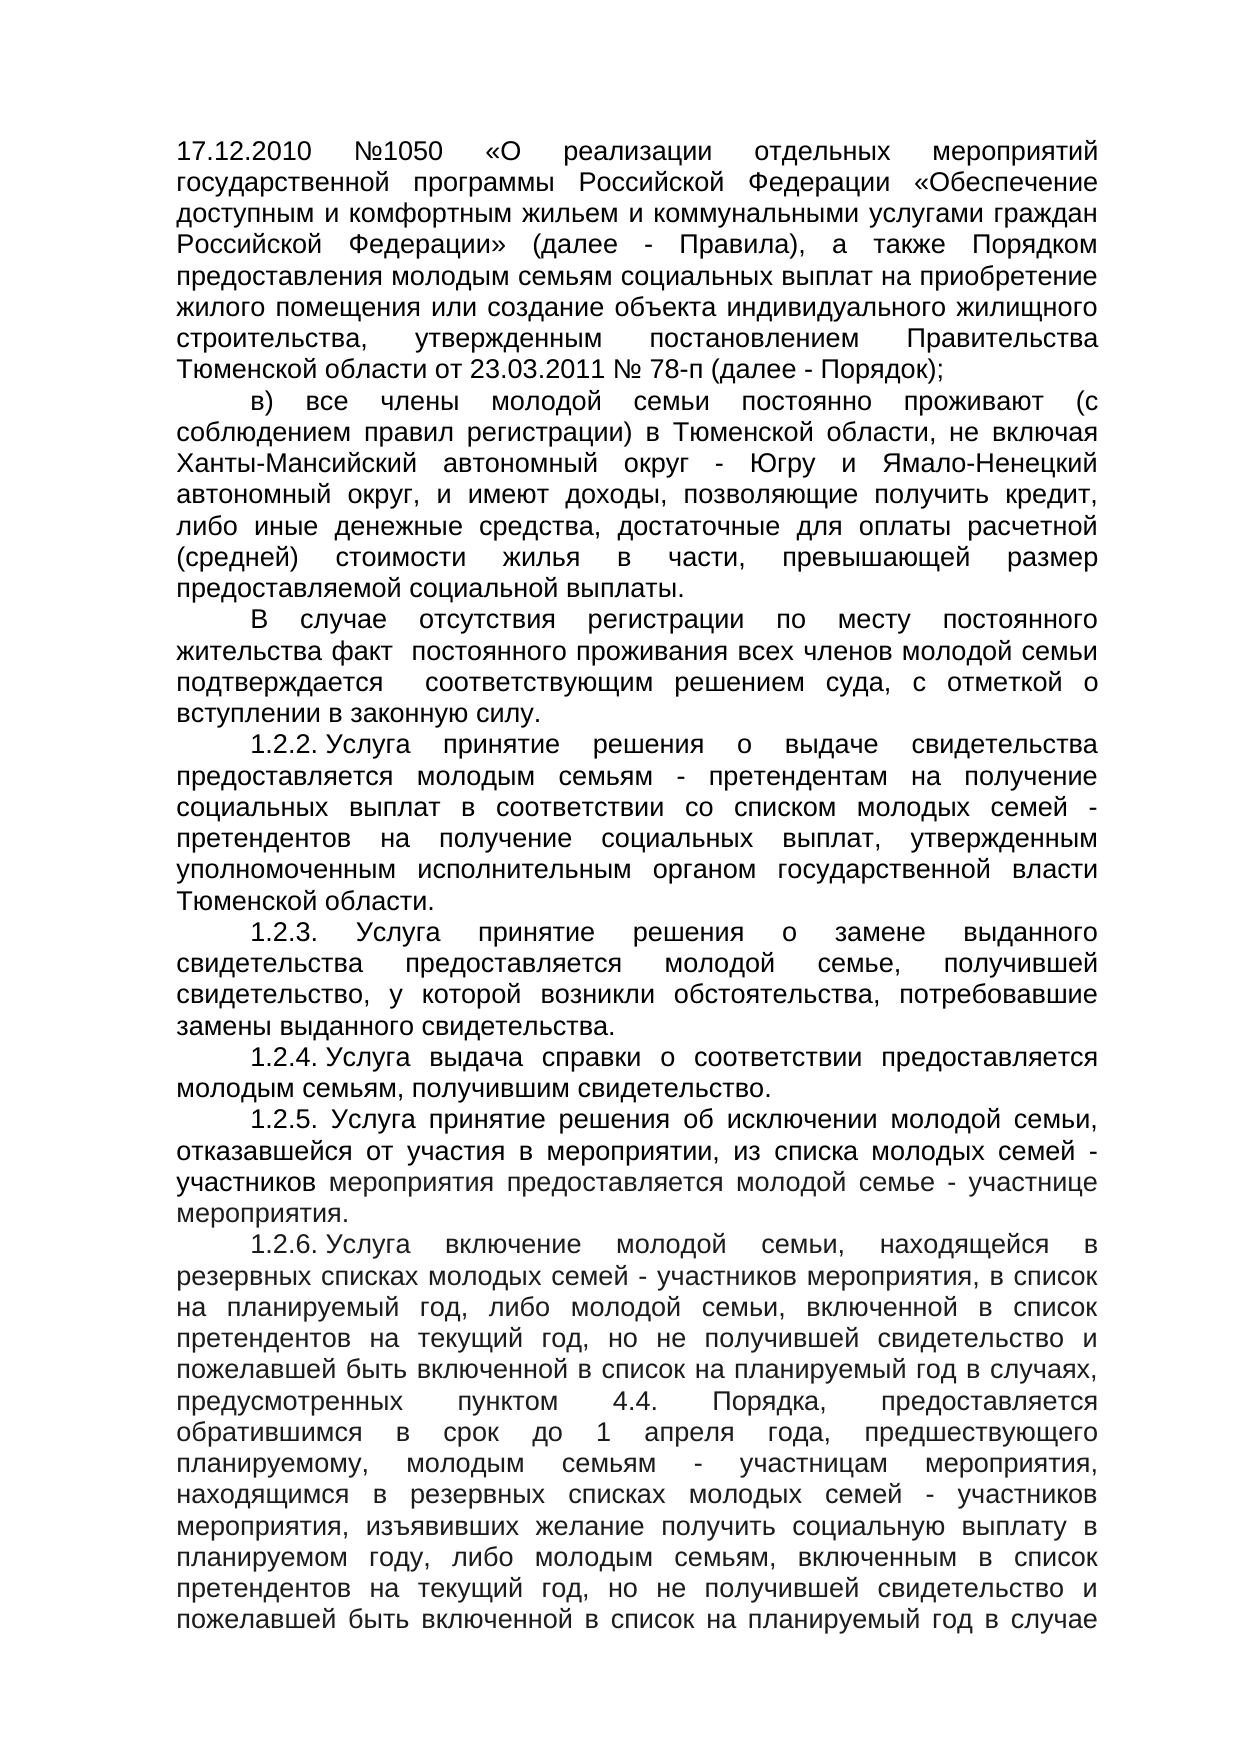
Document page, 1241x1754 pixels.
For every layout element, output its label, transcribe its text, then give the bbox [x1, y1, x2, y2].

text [176, 1228, 1099, 1634]
text 1.2.3. Услуга принятие решения о замене выданного свидетельства предоставляется молодой семье, получившей свидетельство, у которой возникли обстоятельства, потребовавшие замены выданного свидетельства. [176, 916, 1099, 1041]
text 1.2.4. Услуга выдача справки о соответствии предоставляется молодым семьям, получившим свидетельство. [176, 1041, 1099, 1103]
text 17.12.2010 №1050 «О реализации отдельных мероприятий государственной программы Российской Федерации «Обеспечение доступным и комфортным жильем и коммунальными услугами граждан Российской Федерации» (далее - Правила), а также Порядком предоставления молодым семьям социальных выплат на приобретение жилого помещения или создание объекта индивидуального жилищного строительства, утвержденным постановлением Правительства Тюменской области от 23.03.2011 № 78-п (далее - Порядок); [176, 134, 1099, 384]
text в) все члены молодой семьи постоянно проживают (с соблюдением правил регистрации) в Тюменской области, не включая Ханты-Мансийский автономный округ - Югру и Ямало-Ненецкий автономный округ, и имеют доходы, позволяющие получить кредит, либо иные денежные средства, достаточные для оплаты расчетной (средней) стоимости жилья в части, превышающей размер предоставляемой социальной выплаты. [176, 384, 1099, 603]
text В случае отсутствия регистрации по месту постоянного жительства факт постоянного проживания всех членов молодой семьи подтверждается соответствующим решением суда, с отметкой о вступлении в законную силу. [176, 603, 1099, 728]
text 1.2.2. Услуга принятие решения о выдаче свидетельства предоставляется молодым семьям - претендентам на получение социальных выплат в соответствии со списком молодых семей - претендентов на получение социальных выплат, утвержденным уполномоченным исполнительным органом государственной власти Тюменской области. [176, 728, 1099, 916]
text 1.2.5. Услуга принятие решения об исключении молодой семьи, отказавшейся от участия в мероприятии, из списка молодых семей - участников мероприятия предоставляется молодой семье - участнице мероприятия. [176, 1103, 1099, 1228]
